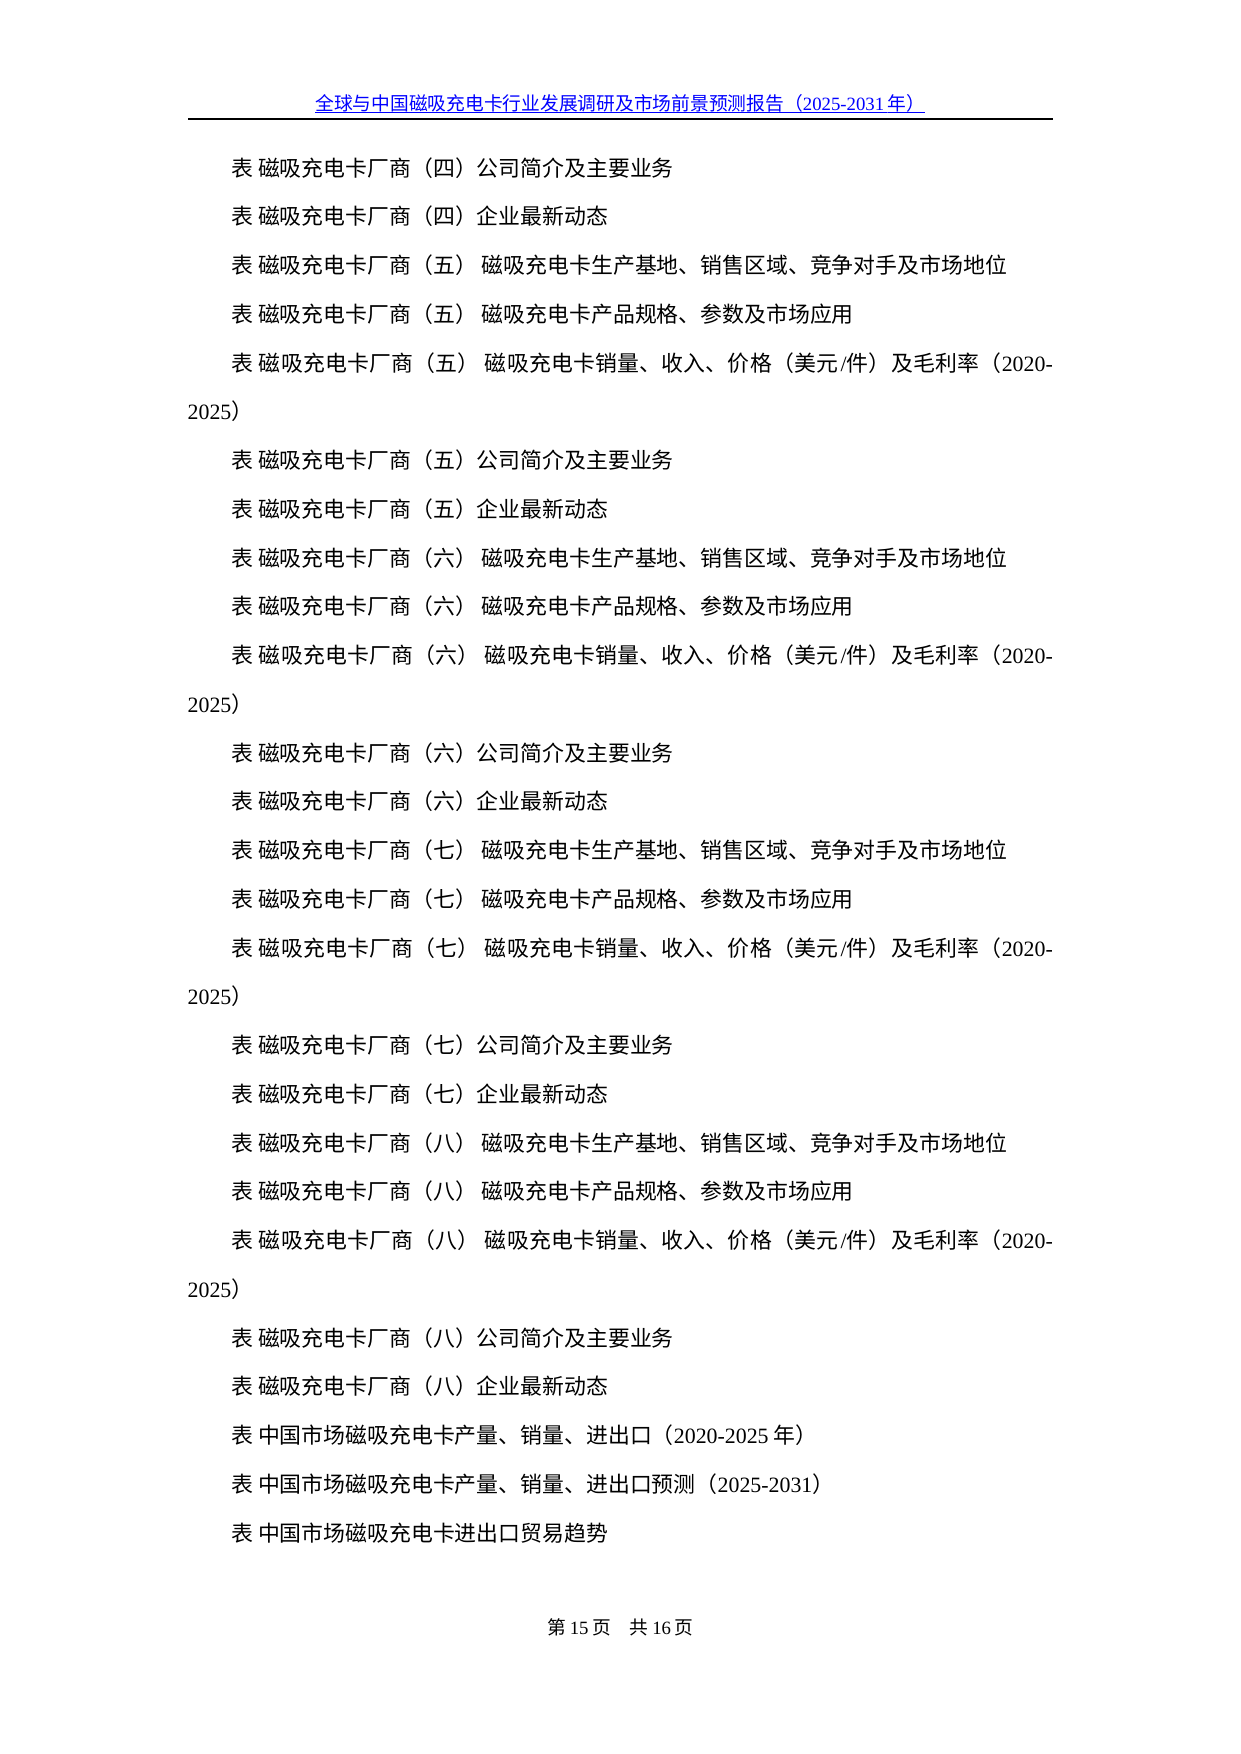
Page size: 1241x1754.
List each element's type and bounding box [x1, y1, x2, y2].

text [187, 150, 1053, 1548]
